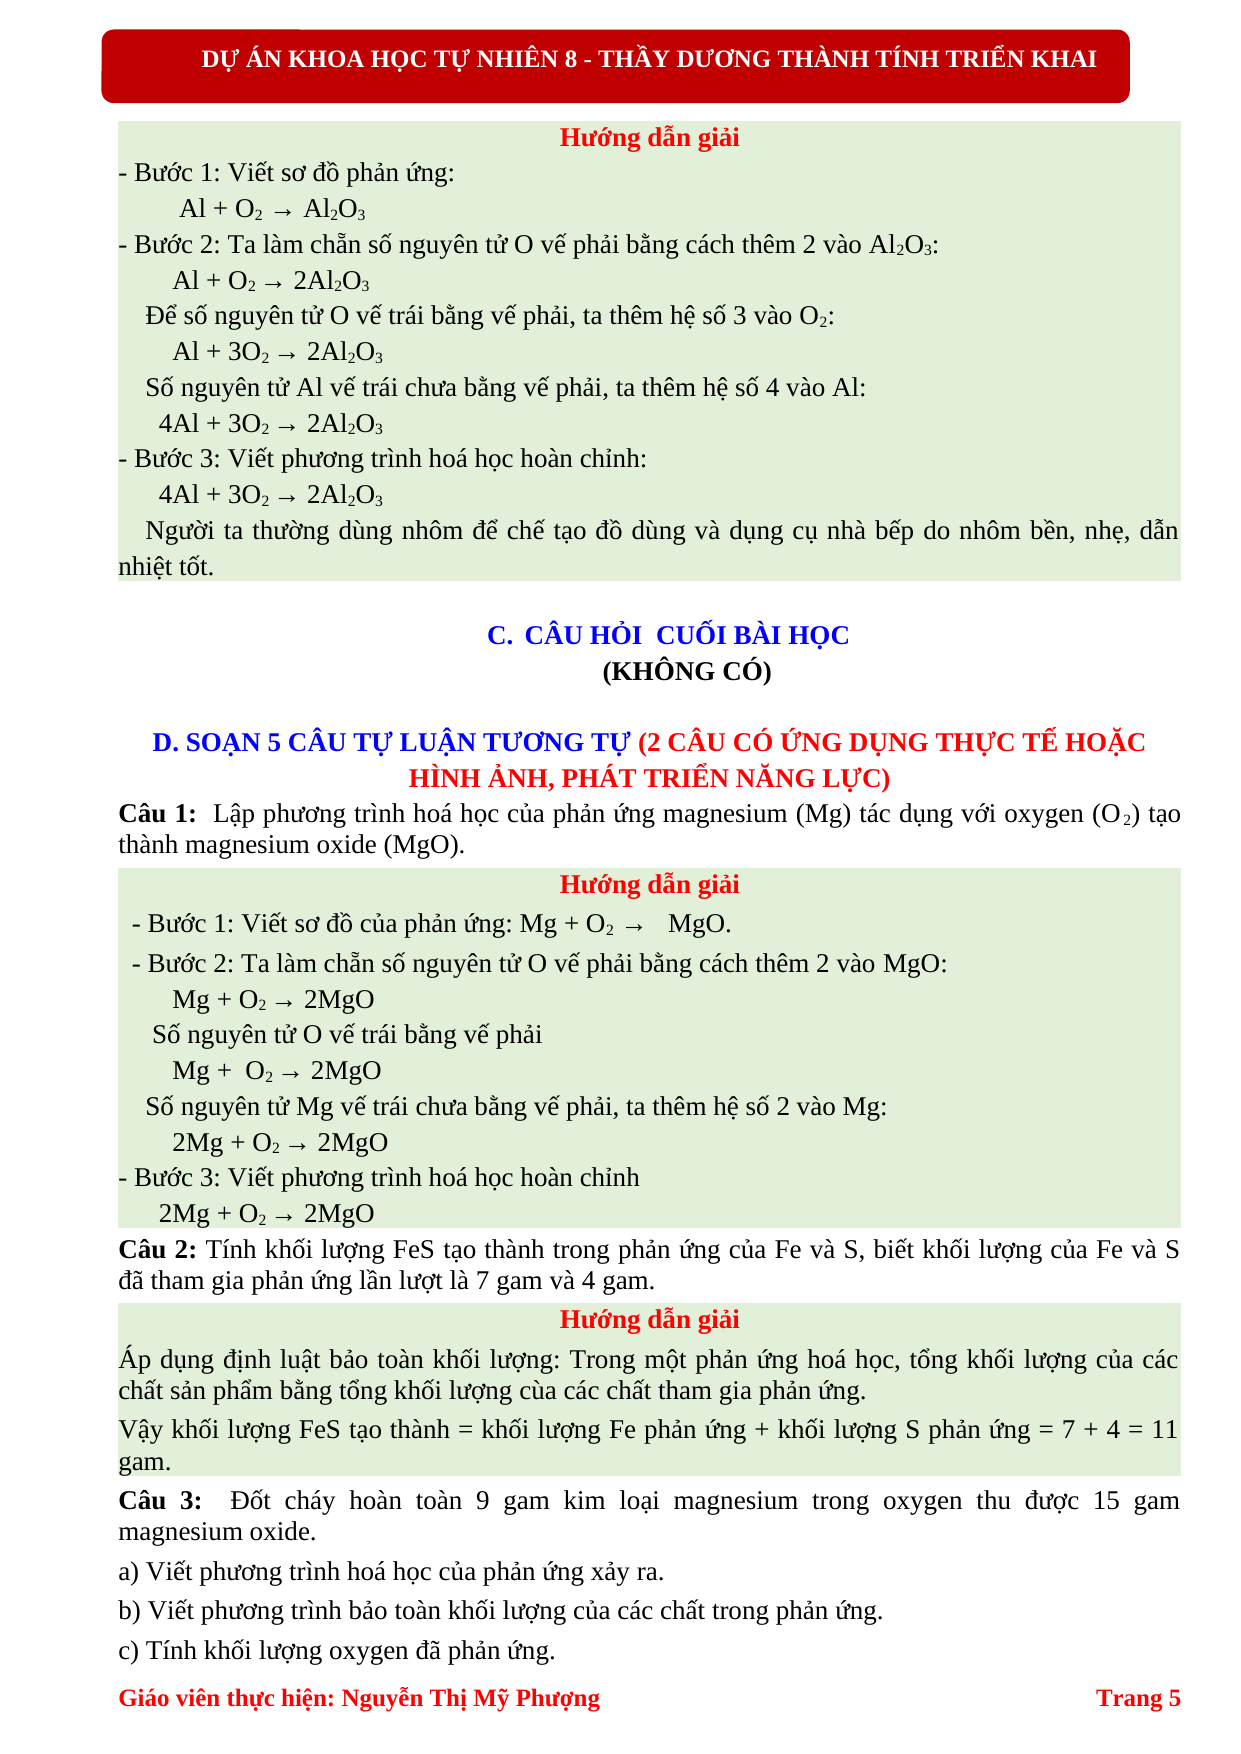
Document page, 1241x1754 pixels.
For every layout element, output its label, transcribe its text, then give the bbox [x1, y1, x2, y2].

text b) Viết phương trình bảo toàn khối lượng của các chất trong phản ứng. [118, 1594, 1181, 1626]
text 2Mg + O2 → 2MgO [118, 1197, 1181, 1228]
text Al + O2 → Al2O3 [118, 192, 1181, 223]
text Số nguyên tử O vế trái bằng vế phải [118, 1018, 1181, 1050]
text Hướng dẫn giải [118, 1303, 1181, 1335]
text Vậy khối lượng FeS tạo thành = khối lượng Fe phản ứng + khối lượng S phản ứng = 7 + 4 = 11 gam. [118, 1414, 1181, 1476]
text Hướng dẫn giải [118, 868, 1181, 899]
text Mg + O2 → 2MgO [118, 1054, 1181, 1085]
text - Bước 2: Ta làm chẵn số nguyên tử O vế phải bằng cách thêm 2 vào Al2O3: [118, 228, 1181, 259]
text a) Viết phương trình hoá học của phản ứng xảy ra. [118, 1555, 1181, 1586]
text 4Al + 3O2 → 2Al2O3 [118, 407, 1181, 438]
text Người ta thường dùng nhôm để chế tạo đồ dùng và dụng cụ nhà bếp do nhôm bền, nhẹ, dẫn nhiệt tốt. [118, 514, 1181, 581]
text 4Al + 3O2 → 2Al2O3 [118, 478, 1181, 509]
list (KHÔNG CÓ) [193, 654, 1181, 686]
text Câu 3: Đốt cháy hoàn toàn 9 gam kim loại magnesium trong oxygen thu được 15 gam magnesium oxide. [118, 1484, 1181, 1547]
text Hướng dẫn giải [118, 121, 1181, 152]
text Mg + O2 → 2MgO [118, 983, 1181, 1014]
text Câu 1: Lập phương trình hoá học của phản ứng magnesium (Mg) tác dụng với oxygen (O2) tạo thành magnesium oxide (MgO). [118, 797, 1181, 860]
text - Bước 2: Ta làm chẵn số nguyên tử O vế phải bằng cách thêm 2 vào MgO: [118, 947, 1181, 978]
text - Bước 1: Viết sơ đồ của phản ứng: Mg + O2 → MgO. [118, 908, 1181, 939]
text - Bước 3: Viết phương trình hoá học hoàn chỉnh [118, 1161, 1181, 1193]
text Câu 2: Tính khối lượng FeS tạo thành trong phản ứng của Fe và S, biết khối lượng của Fe và S đã tham gia phản ứng lần lượt là 7 gam và 4 gam. [118, 1233, 1181, 1295]
text Số nguyên tử Mg vế trái chưa bằng vế phải, ta thêm hệ số 2 vào Mg: [118, 1090, 1181, 1121]
text 2Mg + O2 → 2MgO [118, 1126, 1181, 1157]
text Để số nguyên tử O vế trái bằng vế phải, ta thêm hệ số 3 vào O2: [118, 299, 1181, 331]
text Al + O2 → 2Al2O3 [118, 264, 1181, 295]
list CÂU HỎI CUỐI BÀI HỌC [156, 619, 1181, 650]
text Số nguyên tử Al vế trái chưa bằng vế phải, ta thêm hệ số 4 vào Al: [118, 371, 1181, 402]
text D. SOẠN 5 CÂU TỰ LUẬN TƯƠNG TỰ (2 CÂU CÓ ỨNG DỤNG THỰC TẾ HOẶC HÌNH ẢNH, PHÁT TRIỂN NĂNG LỰC) [118, 726, 1181, 793]
text - Bước 1: Viết sơ đồ phản ứng: [118, 157, 1181, 188]
text - Bước 3: Viết phương trình hoá học hoàn chỉnh: [118, 442, 1181, 473]
text c) Tính khối lượng oxygen đã phản ứng. [118, 1634, 1181, 1665]
text Al + 3O2 → 2Al2O3 [118, 335, 1181, 366]
text Áp dụng định luật bảo toàn khối lượng: Trong một phản ứng hoá học, tổng khối lượng của các chất sản phẩm bằng tổng khối lượng cùa các chất tham gia phản ứng. [118, 1343, 1181, 1405]
